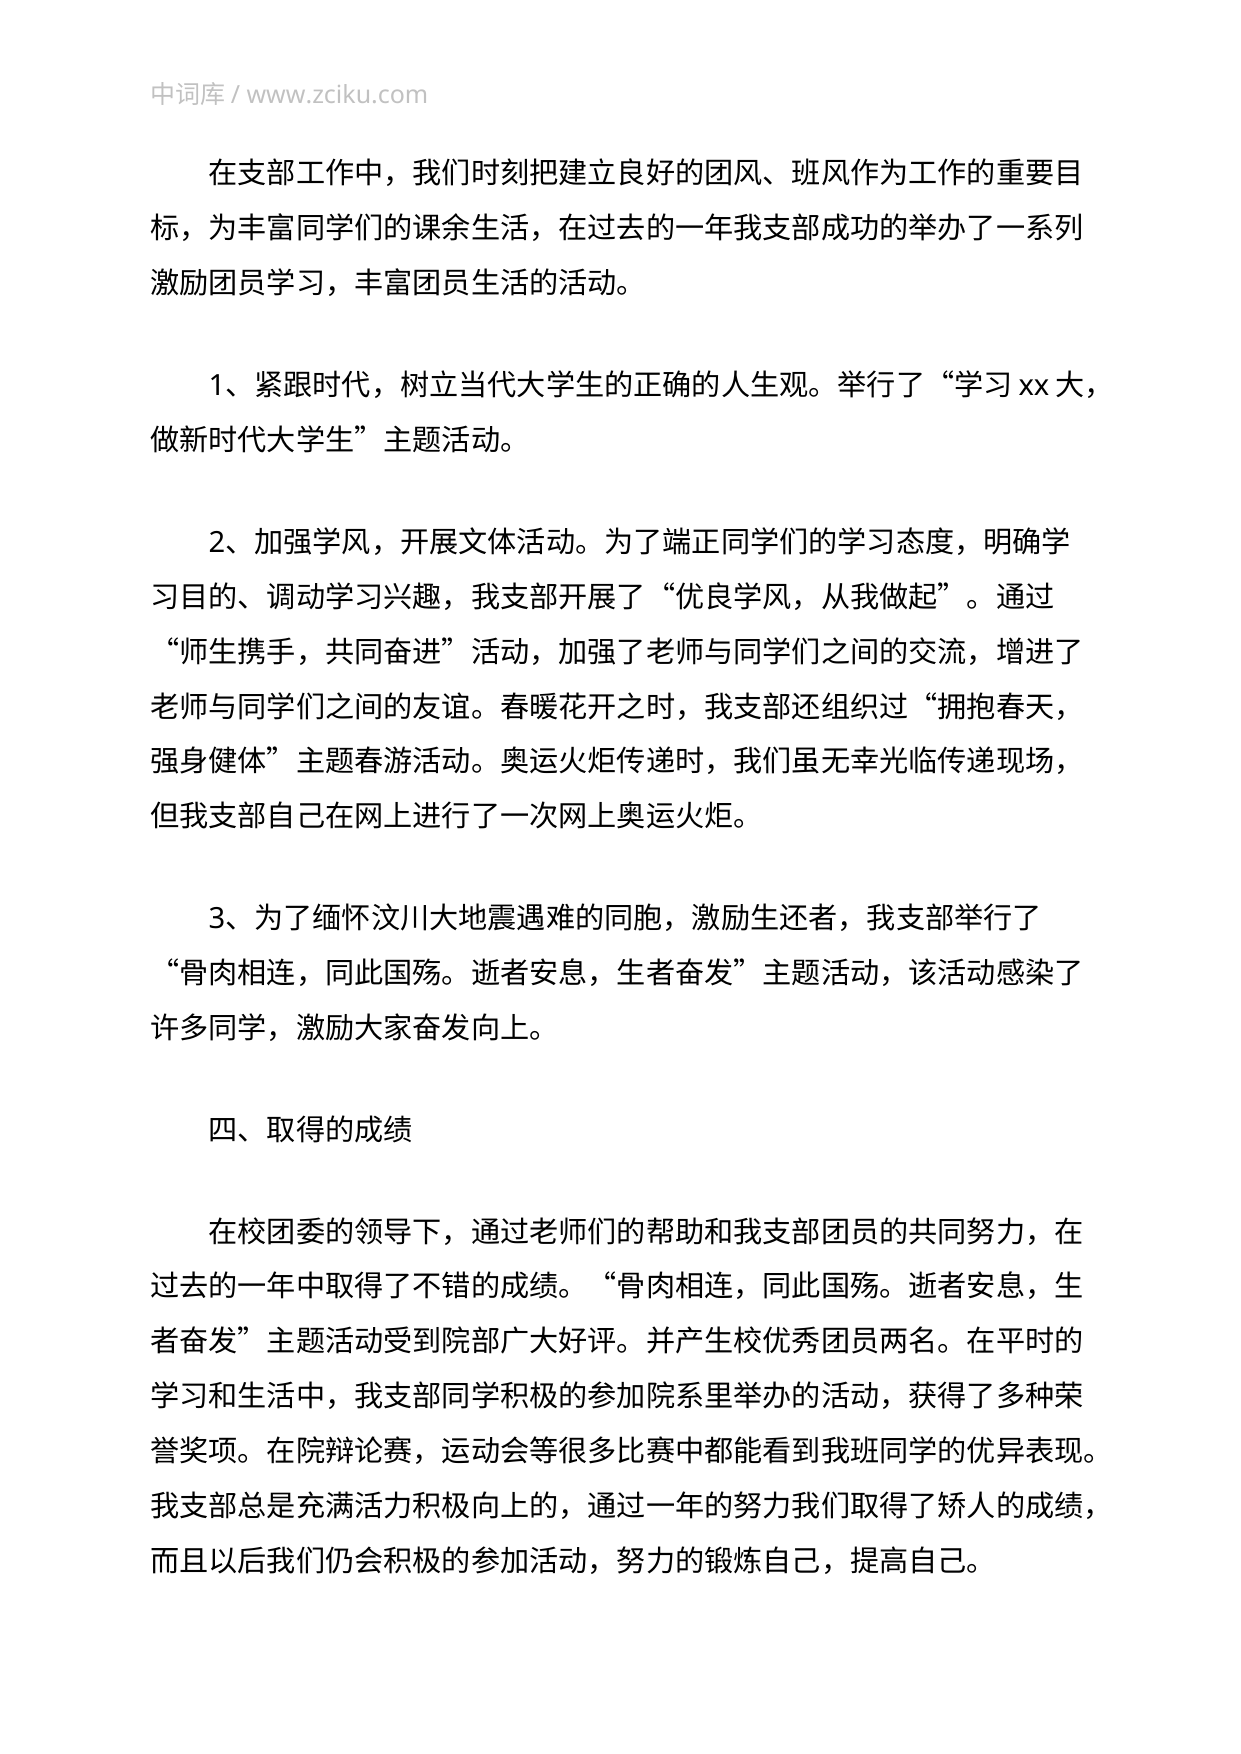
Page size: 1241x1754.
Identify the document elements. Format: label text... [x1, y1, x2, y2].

text 3、为了缅怀汶川大地震遇难的同胞，激励生还者，我支部举行了“骨肉相连，同此国殇。逝者安息，生者奋发”主题活动，该活动感染了许多同学，激励大家奋发向上。 [150, 895, 1090, 1047]
text 在支部工作中，我们时刻把建立良好的团风、班风作为工作的重要目标，为丰富同学们的课余生活，在过去的一年我支部成功的举办了一系列激励团员学习，丰富团员生活的活动。 [150, 150, 1090, 302]
text 在校团委的领导下，通过老师们的帮助和我支部团员的共同努力，在过去的一年中取得了不错的成绩。“骨肉相连，同此国殇。逝者安息，生者奋发”主题活动受到院部广大好评。并产生校优秀团员两名。在平时的学习和生活中，我支部同学积极的参加院系里举办的活动，获得了多种荣誉奖项。在院辩论赛，运动会等很多比赛中都能看到我班同学的优异表现。我支部总是充满活力积极向上的，通过一年的努力我们取得了矫人的成绩，而且以后我们仍会积极的参加活动，努力的锻炼自己，提高自己。 [150, 1208, 1090, 1580]
text 四、取得的成绩 [150, 1106, 1090, 1149]
text 1、紧跟时代，树立当代大学生的正确的人生观。举行了“学习xx大，做新时代大学生”主题活动。 [150, 362, 1090, 459]
text 2、加强学风，开展文体活动。为了端正同学们的学习态度，明确学习目的、调动学习兴趣，我支部开展了“优良学风，从我做起”。通过“师生携手，共同奋进”活动，加强了老师与同学们之间的交流，增进了老师与同学们之间的友谊。春暖花开之时，我支部还组织过“拥抱春天，强身健体”主题春游活动。奥运火炬传递时，我们虽无幸光临传递现场，但我支部自己在网上进行了一次网上奥运火炬。 [150, 518, 1090, 835]
